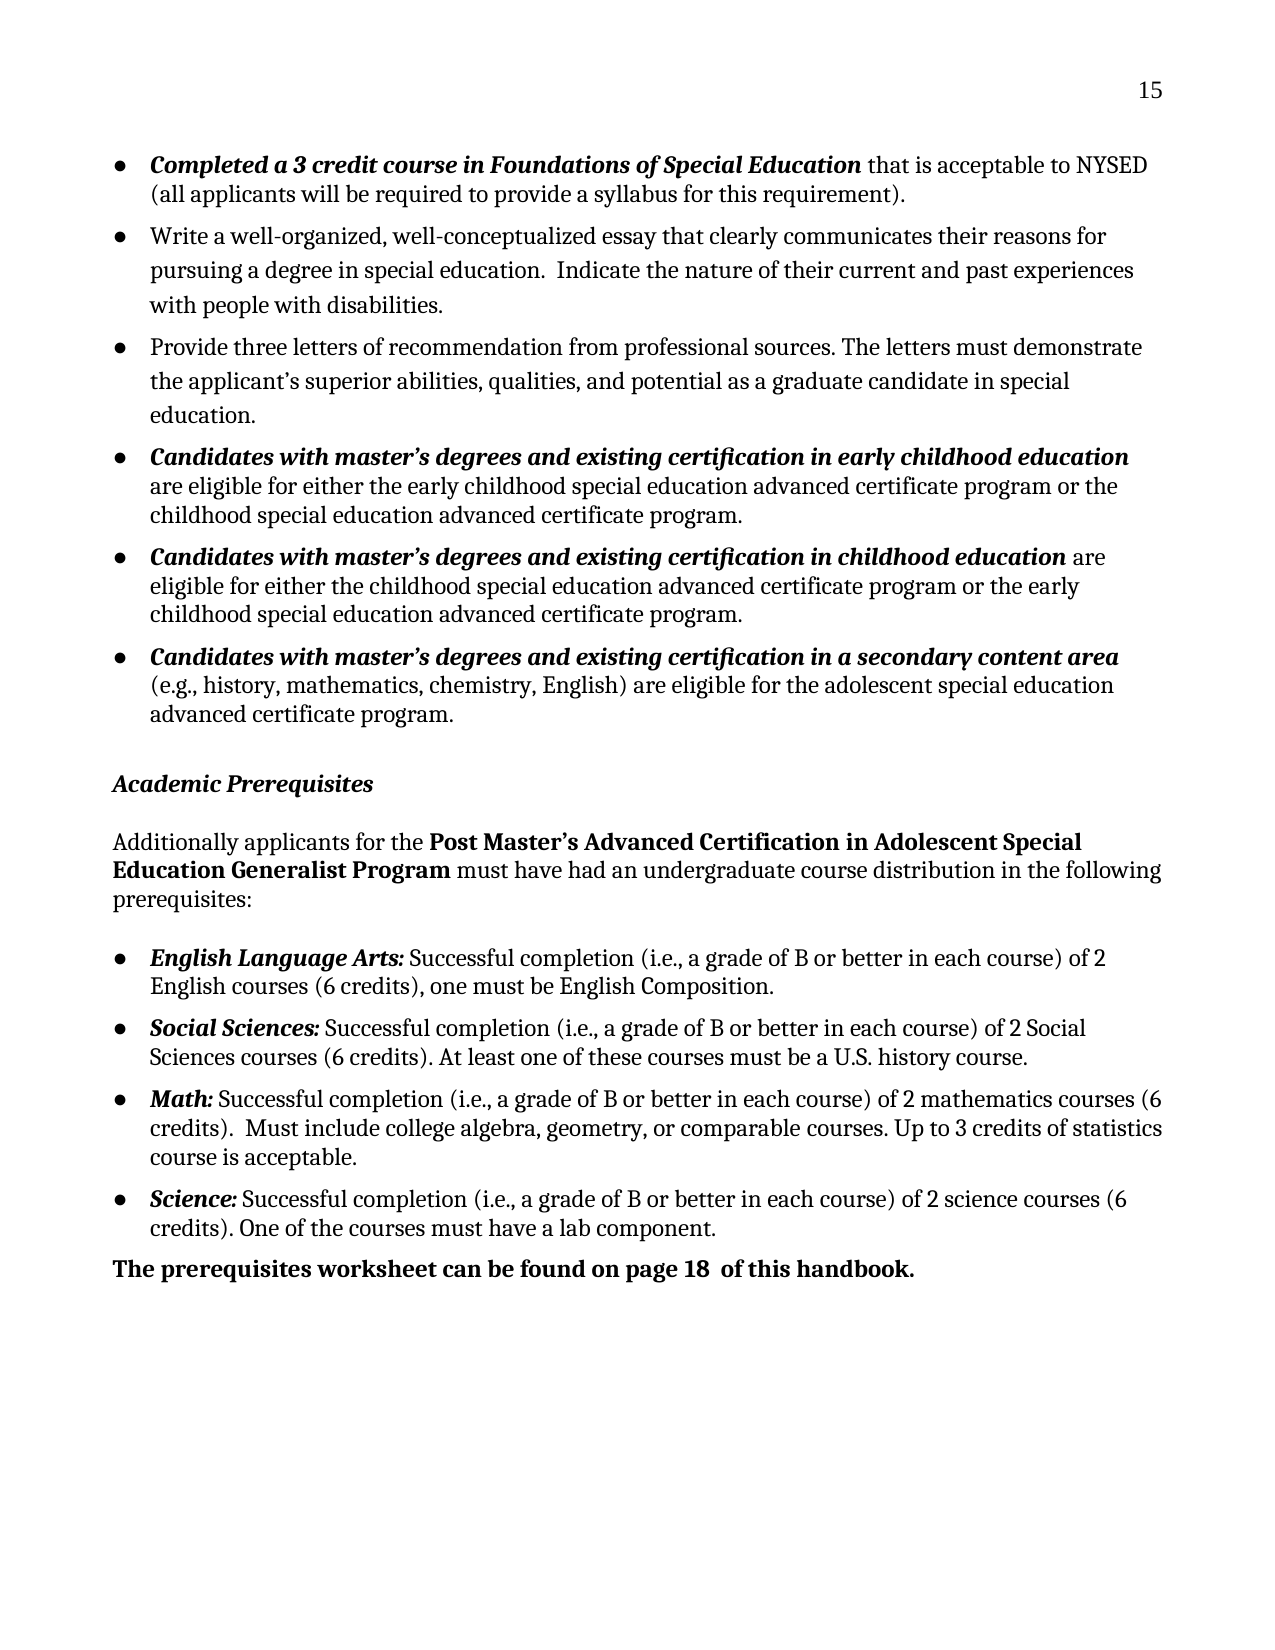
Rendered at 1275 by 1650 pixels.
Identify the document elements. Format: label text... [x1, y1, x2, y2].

text The prerequisites worksheet can be found on page 18 of this handbook. [112, 1255, 1162, 1284]
list Candidates with master’s degrees and existing certification in childhood education are eligible for either the childhood special education advanced certificate program or the early childhood special education advanced certificate program. [112, 542, 1162, 629]
list Science: Successful completion (i.e., a grade of B or better in each course) of 2 science courses (6 credits). One of the courses must have a lab component. [112, 1184, 1162, 1242]
list Candidates with master’s degrees and existing certification in early childhood education are eligible for either the early childhood special education advanced certificate program or the childhood special education advanced certificate program. [112, 442, 1162, 529]
list Candidates with master’s degrees and existing certification in a secondary content area (e.g., history, mathematics, chemistry, English) are eligible for the adolescent special education advanced certificate program. [112, 642, 1162, 729]
text Additionally applicants for the Post Master’s Advanced Certification in Adolescent Special Education Generalist Program must have had an undergraduate course distribution in the following prerequisites: [112, 827, 1162, 914]
list English Language Arts: Successful completion (i.e., a grade of B or better in each course) of 2 English courses (6 credits), one must be English Composition. [112, 942, 1162, 1001]
list Math: Successful completion (i.e., a grade of B or better in each course) of 2 mathematics courses (6 credits). Must include college algebra, geometry, or comparable courses. Up to 3 credits of statistics course is acceptable. [112, 1084, 1162, 1172]
list Provide three letters of recommendation from professional sources. The letters must demonstrate the applicant’s superior abilities, qualities, and potential as a graduate candidate in special education. [112, 332, 1162, 430]
list Social Sciences: Successful completion (i.e., a grade of B or better in each course) of 2 Social Sciences courses (6 credits). At least one of these courses must be a U.S. history course. [112, 1013, 1162, 1072]
list Completed a 3 credit course in Foundations of Special Education that is acceptable to NYSED (all applicants will be required to provide a syllabus for this requirement). [112, 150, 1162, 208]
list Write a well-organized, well-conceptualized essay that clearly communicates their reasons for pursuing a degree in special education. Indicate the nature of their current and past experiences with people with disabilities. [112, 221, 1162, 319]
text Academic Prerequisites [112, 770, 1162, 799]
